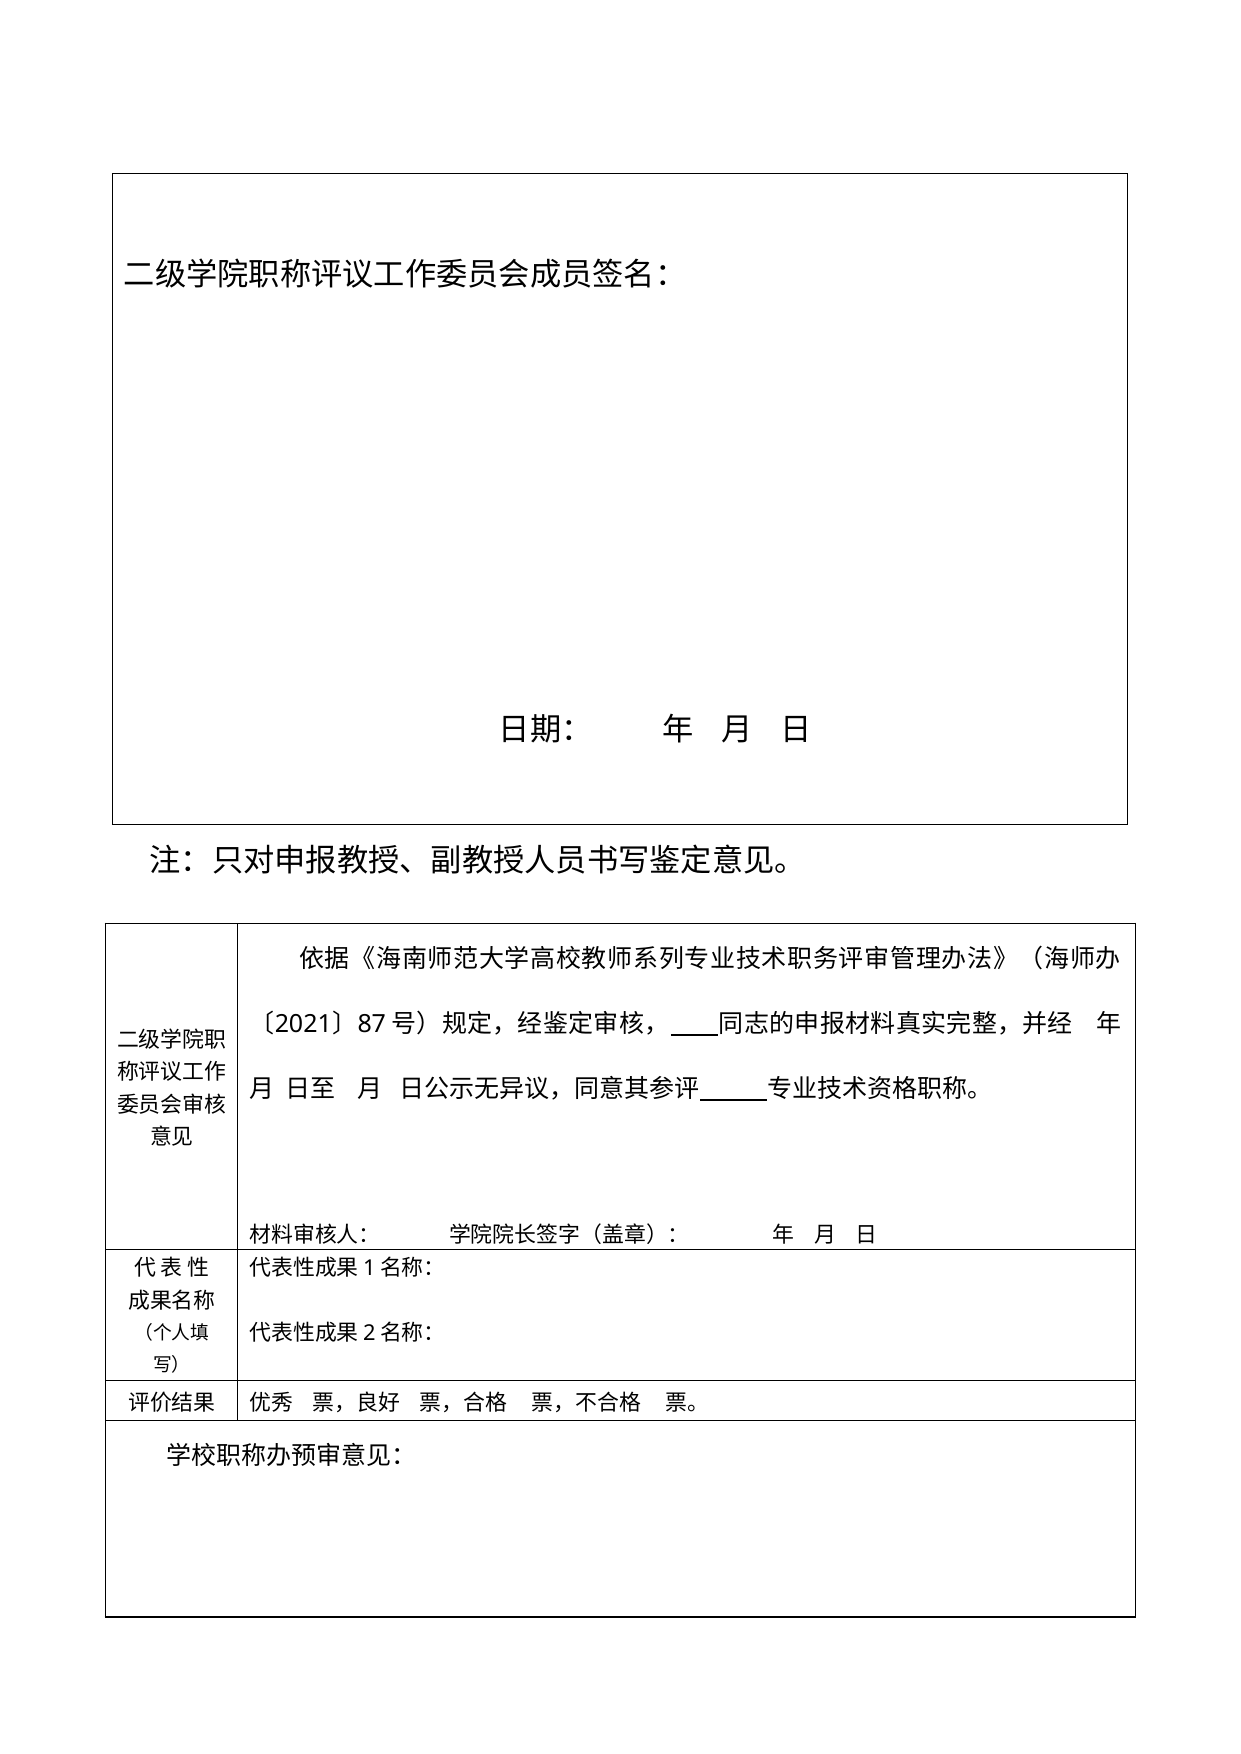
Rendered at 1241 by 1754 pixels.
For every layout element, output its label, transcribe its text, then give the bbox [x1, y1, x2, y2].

table_cell 二级学院职称评议工作委员会成员签名： 日期： 年 月 日 [113, 174, 1127, 824]
table_cell 代表性成果1名称： 代表性成果2名称： [238, 1250, 1135, 1380]
table_header 依据《海南师范大学高校教师系列专业技术职务评审管理办法》（海师办〔2021〕87号）规定，经鉴定审核， 同志的申报材料真实完整，并经 年 月 日至 月 日公示无异议，同意其参评 专业技术资格职称。 材料审核人： 学院院长签字（盖章）： 年 月 日 [238, 924, 1135, 1249]
table_header 二级学院职称评议工作委员会审核意见 [106, 924, 237, 1249]
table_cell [106, 1421, 1135, 1616]
table_cell 评价结果 [106, 1381, 237, 1420]
table_cell 优秀 票，良好 票，合格 票，不合格 票。 [238, 1381, 1135, 1420]
text 注：只对申报教授、副教授人员书写鉴定意见。 [118, 825, 1122, 890]
table_cell 代 表 性 成果名称 （个人填写） [106, 1250, 237, 1380]
